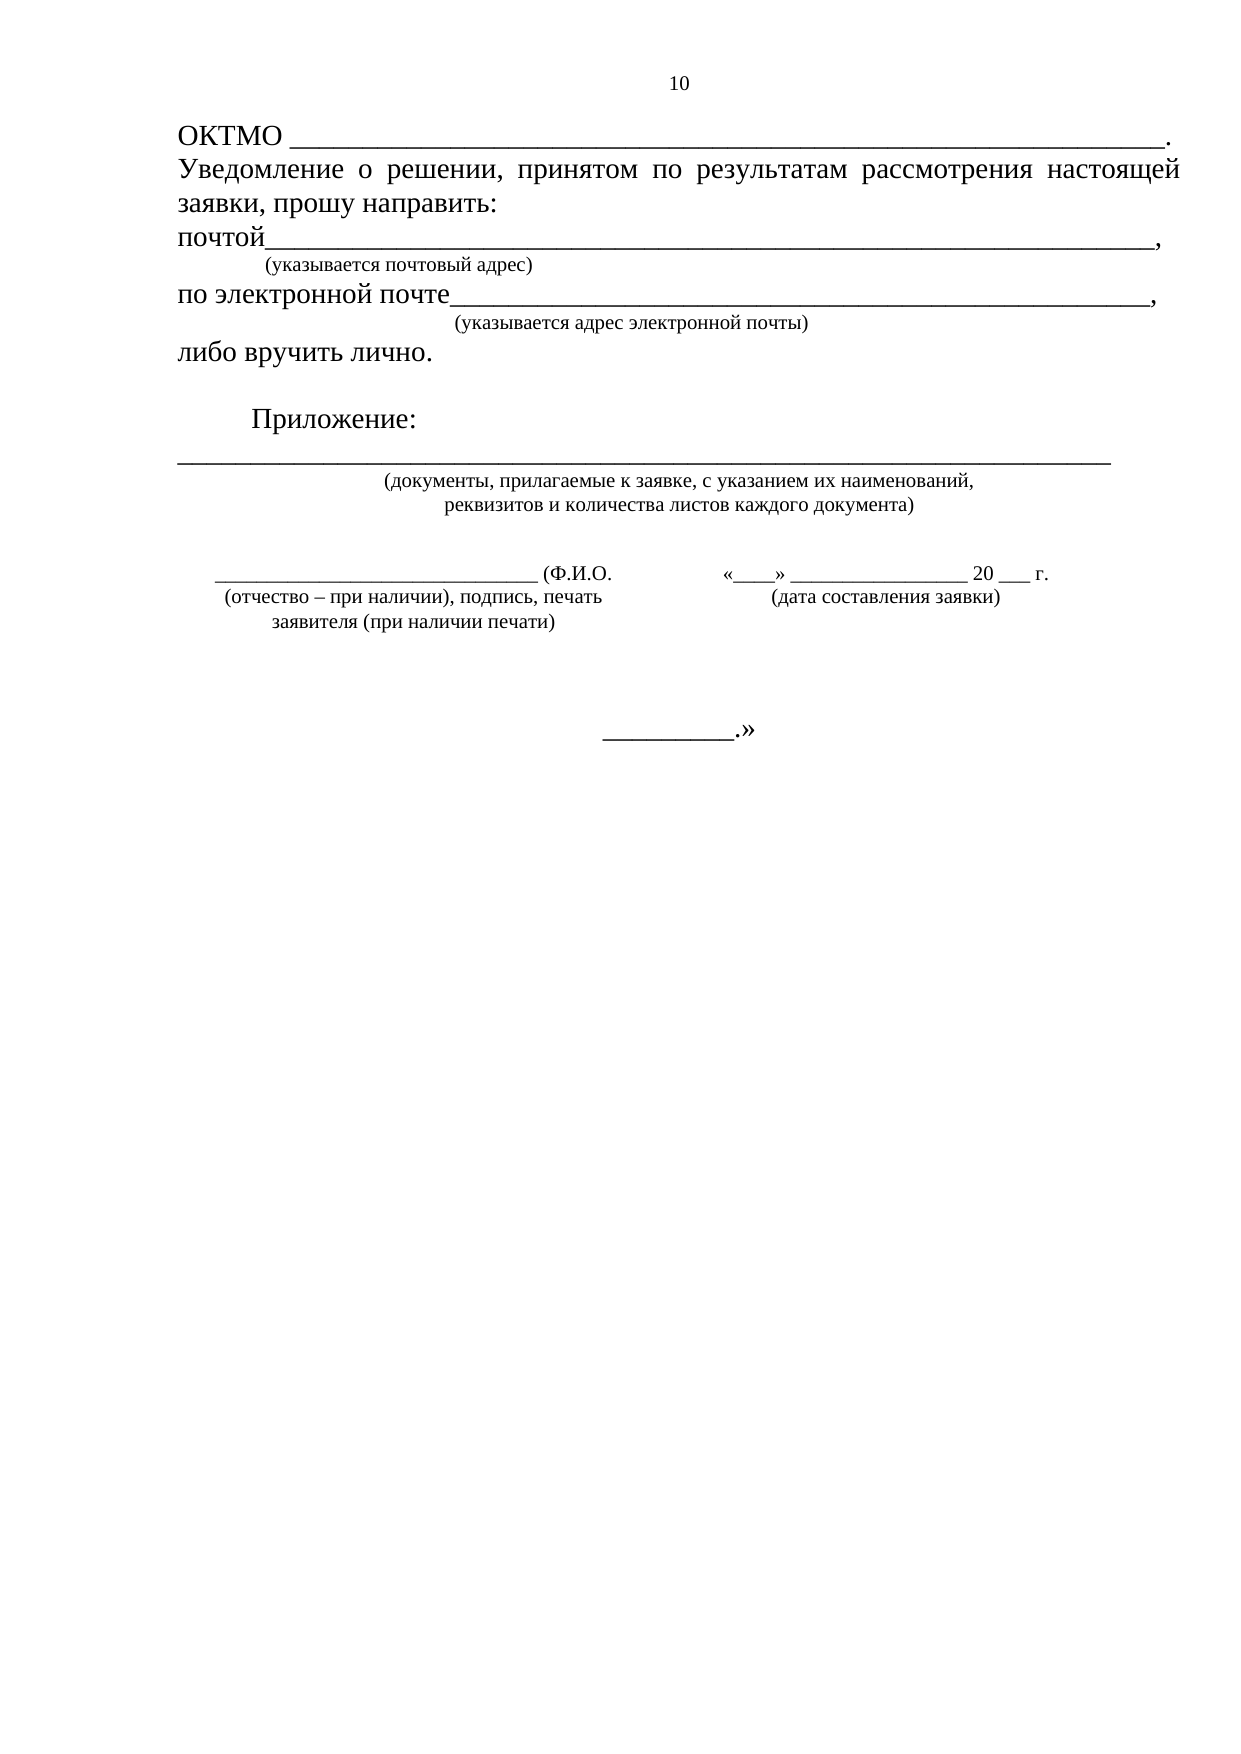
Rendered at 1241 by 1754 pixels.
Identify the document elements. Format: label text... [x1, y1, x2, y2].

text Приложение: [177, 401, 1181, 434]
text (документы, прилагаемые к заявке, с указанием их наименований, [177, 468, 1181, 492]
table_header _______________________________ (Ф.И.О. (отчество – при наличии), подпись, печать заявителя (при наличии печати) [177, 550, 649, 643]
text ________________________________________________________________ [177, 434, 1181, 468]
text почтой_____________________________________________________________, [177, 219, 1181, 252]
text _________.» [177, 710, 1181, 744]
text либо вручить лично. [177, 334, 1181, 367]
text реквизитов и количества листов каждого документа) [177, 492, 1181, 516]
text по электронной почте________________________________________________, [177, 276, 1181, 310]
text Уведомление о решении, принятом по результатам рассмотрения настоящей заявки, прошу направить: [177, 152, 1181, 219]
text (указывается адрес электронной почты) [177, 310, 1181, 334]
text ОКТМО ____________________________________________________________. [177, 118, 1181, 152]
table_header «____» _________________ 20 ___ г. (дата составления заявки) [650, 550, 1122, 643]
text (указывается почтовый адрес) [177, 252, 1181, 276]
